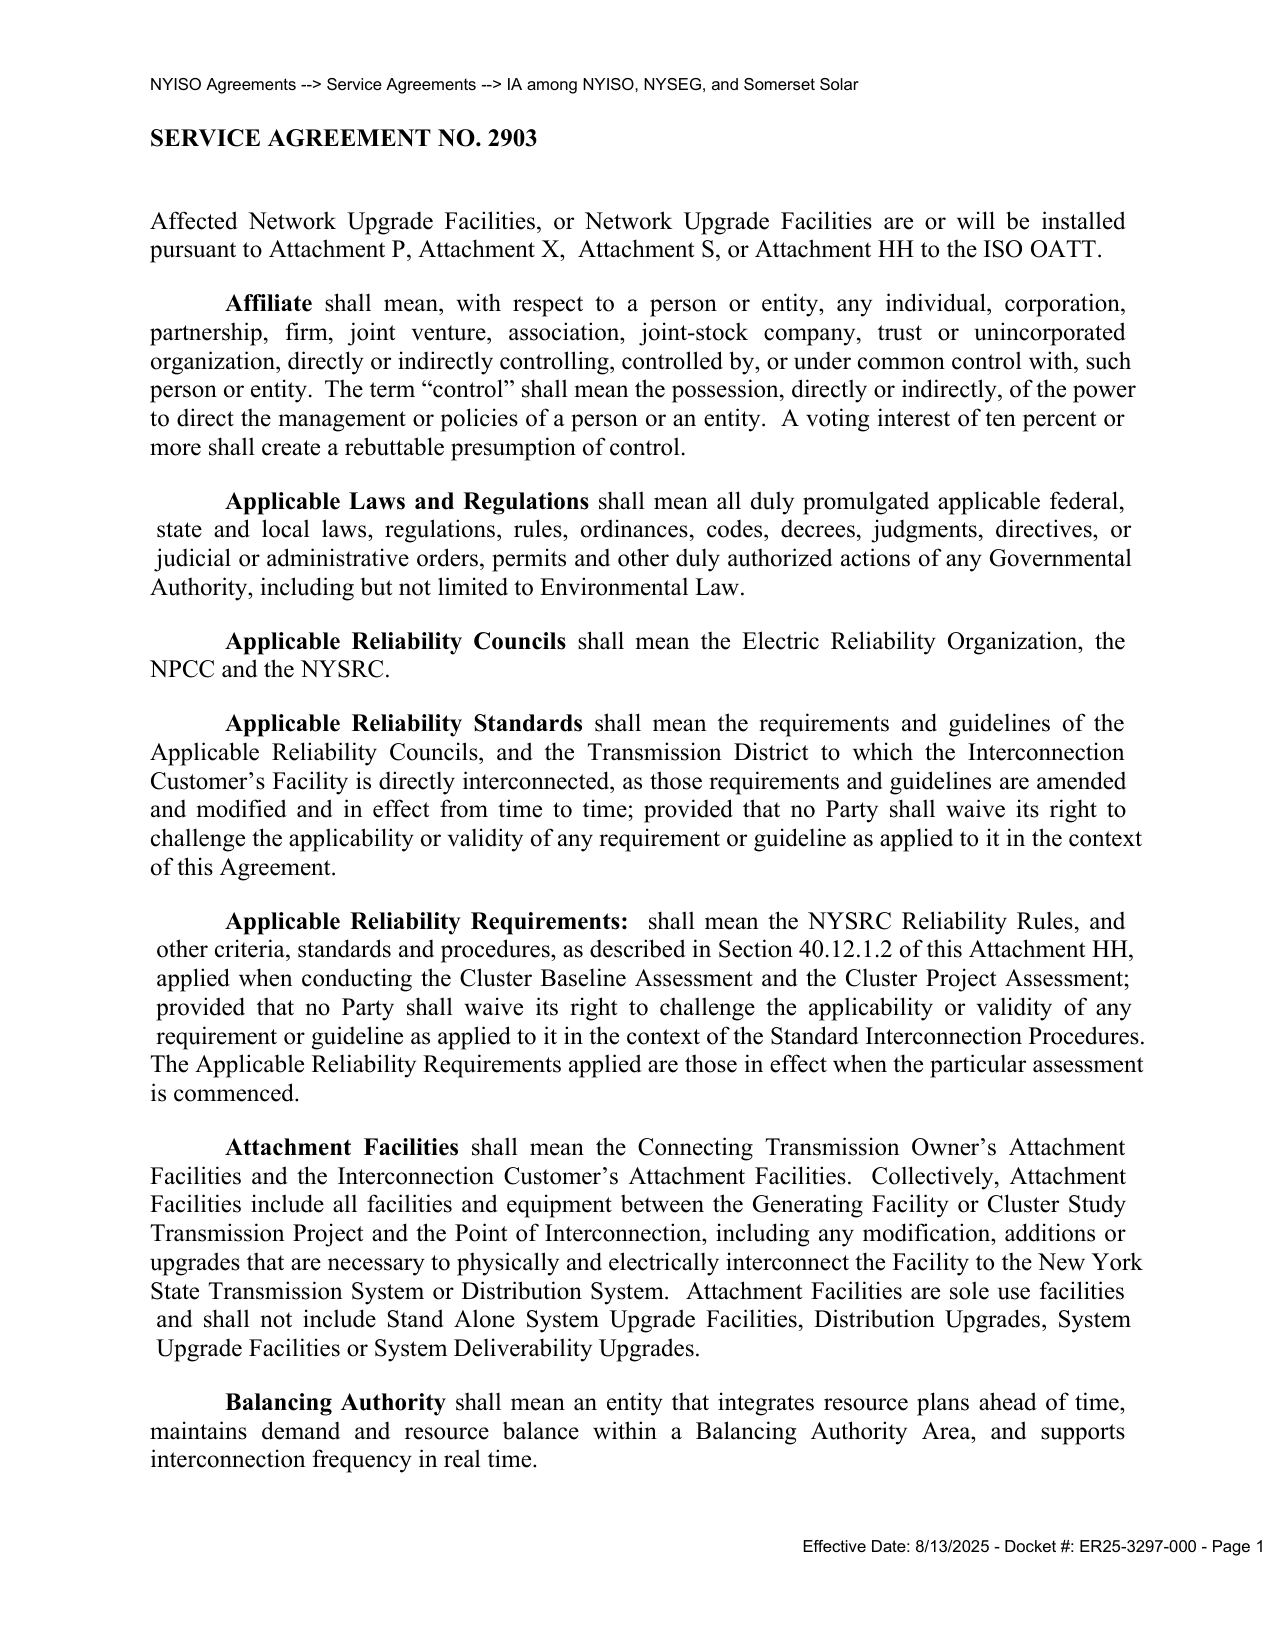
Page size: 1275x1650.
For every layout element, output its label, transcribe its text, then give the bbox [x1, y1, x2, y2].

list Affected Network Upgrade Facilities, or Network Upgrade Facilities are or will be installed pursuant to Attachment P, Attachment X, Attachment S, or Attachment HH to the ISO OATT. [150, 206, 1264, 264]
list Balancing Authority shall mean an entity that integrates resource plans ahead of time, maintains demand and resource balance within a Balancing Authority Area, and supports interconnection frequency in real time. [150, 1387, 1264, 1474]
list Attachment Facilities shall mean the Connecting Transmission Owner’s Attachment Facilities and the Interconnection Customer’s Attachment Facilities. Collectively, Attachment Facilities include all facilities and equipment between the Generating Facility or Cluster Study Transmission Project and the Point of Interconnection, including any modification, additions or upgrades that are necessary to physically and electrically interconnect the Facility to the New York State Transmission System or Distribution System. Attachment Facilities are sole use facilities and shall not include Stand Alone System Upgrade Facilities, Distribution Upgrades, System Upgrade Facilities or System Deliverability Upgrades. [150, 1132, 1264, 1362]
list Applicable Laws and Regulations shall mean all duly promulgated applicable federal, state and local laws, regulations, rules, ordinances, codes, decrees, judgments, directives, or judicial or administrative orders, permits and other duly authorized actions of any Governmental Authority, including but not limited to Environmental Law. [150, 486, 1264, 601]
list Applicable Reliability Standards shall mean the requirements and guidelines of the Applicable Reliability Councils, and the Transmission District to which the Interconnection Customer’s Facility is directly interconnected, as those requirements and guidelines are amended and modified and in effect from time to time; provided that no Party shall waive its right to challenge the applicability or validity of any requirement or guideline as applied to it in the context of this Agreement. [150, 709, 1264, 881]
list Applicable Reliability Requirements: shall mean the NYSRC Reliability Rules, and other criteria, standards and procedures, as described in Section 40.12.1.2 of this Attachment HH, applied when conducting the Cluster Baseline Assessment and the Cluster Project Assessment; provided that no Party shall waive its right to challenge the applicability or validity of any requirement or guideline as applied to it in the context of the Standard Interconnection Procedures. The Applicable Reliability Requirements applied are those in effect when the particular assessment is commenced. [150, 906, 1264, 1107]
list Affiliate shall mean, with respect to a person or entity, any individual, corporation, partnership, firm, joint venture, association, joint-stock company, trust or unincorporated organization, directly or indirectly controlling, controlled by, or under common control with, such person or entity. The term “control” shall mean the possession, directly or indirectly, of the power to direct the management or policies of a person or an entity. A voting interest of ten percent or more shall create a rebuttable presumption of control. [150, 289, 1264, 461]
list Applicable Reliability Councils shall mean the Electric Reliability Organization, the NPCC and the NYSRC. [150, 626, 1129, 684]
list SERVICE AGREEMENT NO. 2903 [150, 124, 1264, 152]
